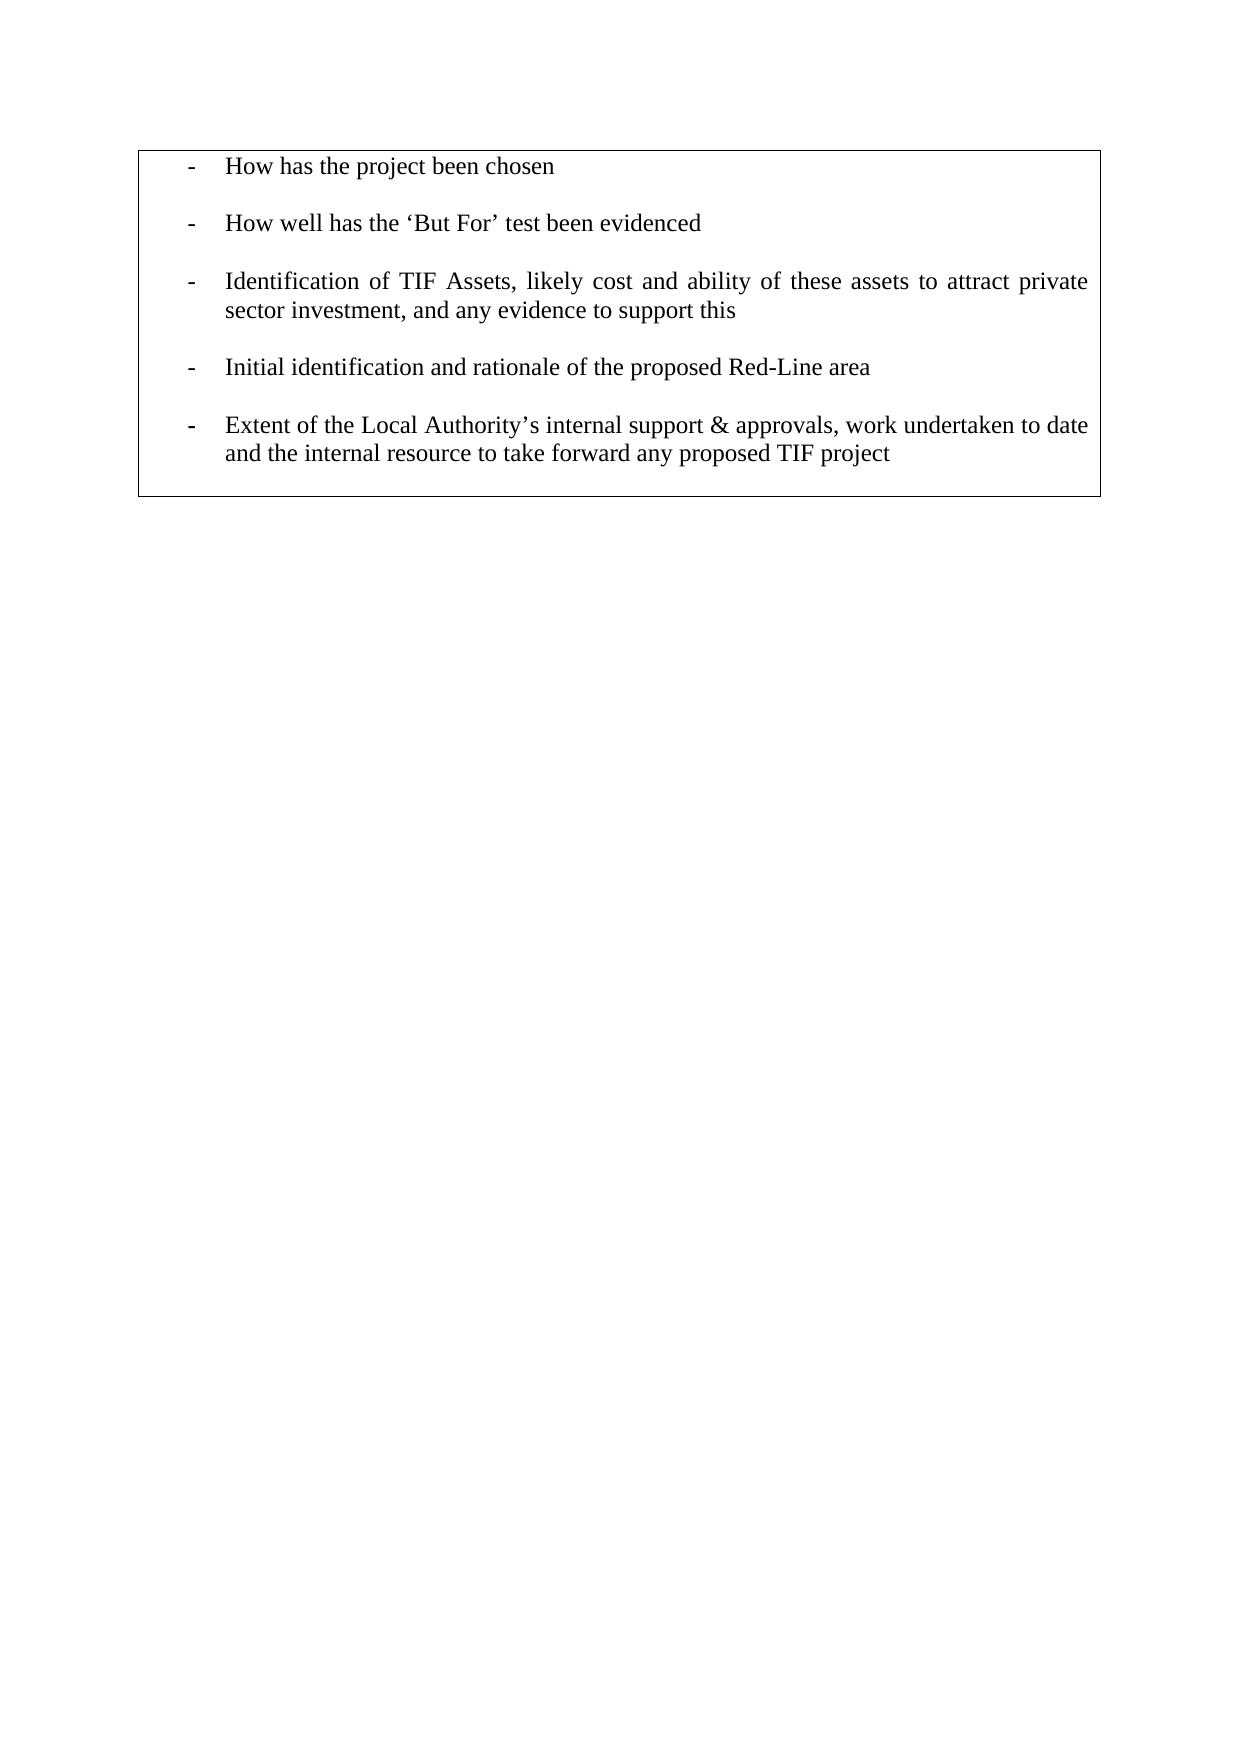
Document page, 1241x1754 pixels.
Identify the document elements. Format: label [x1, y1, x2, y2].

table_cell [139, 151, 1100, 496]
